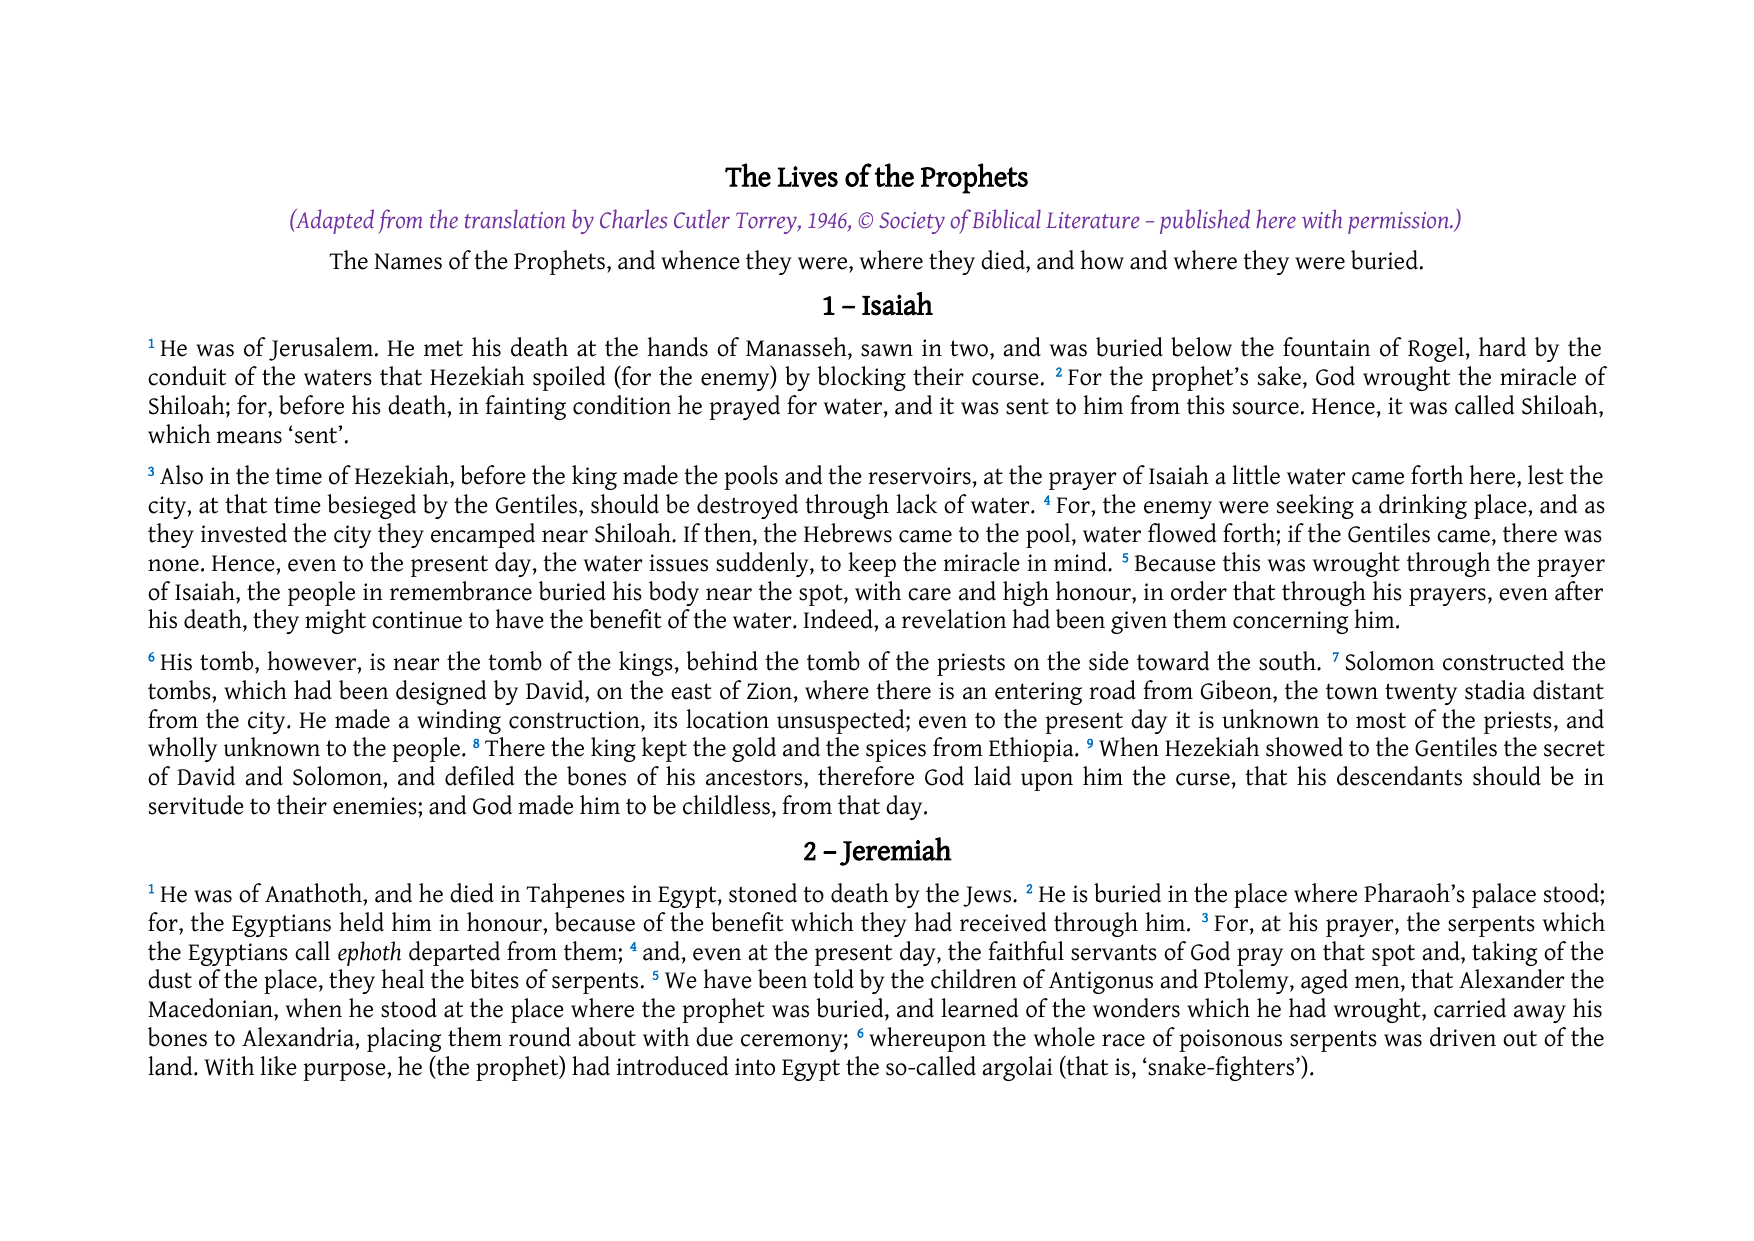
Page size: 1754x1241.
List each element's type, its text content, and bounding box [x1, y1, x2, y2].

text 1 He was of Jerusalem. He met his death at the hands of Manasseh, sawn in two, and was buried below the fountain of Rogel, hard by the conduit of the waters that Hezekiah spoiled (for the enemy) by blocking their course. 2 For the prophet’s sake, God wrought the miracle of Shiloah; for, before his death, in fainting condition he prayed for water, and it was sent to him from this source. Hence, it was called Shiloah, which means ‘sent’. [148, 335, 1606, 450]
text 3 Also in the time of Hezekiah, before the king made the pools and the reservoirs, at the prayer of Isaiah a little water came forth here, lest the city, at that time besieged by the Gentiles, should be destroyed through lack of water. 4 For, the enemy were seeking a drinking place, and as they invested the city they encamped near Shiloah. If then, the Hebrews came to the pool, water flowed forth; if the Gentiles came, there was none. Hence, even to the present day, the water issues suddenly, to keep the miracle in mind. 5 Because this was wrought through the prayer of Isaiah, the people in remembrance buried his body near the spot, with care and high honour, in order that through his prayers, even after his death, they might continue to have the benefit of the water. Indeed, a revelation had been given them concerning him. [148, 463, 1606, 636]
text 1 – Isaiah [148, 288, 1606, 322]
text 1 He was of Anathoth, and he died in Tahpenes in Egypt, stoned to death by the Jews. 2 He is buried in the place where Pharaoh’s palace stood; for, the Egyptians held him in honour, because of the benefit which they had received through him. 3 For, at his prayer, the serpents which the Egyptians call ephoth departed from them; 4 and, even at the present day, the faithful servants of God pray on that spot and, taking of the dust of the place, they heal the bites of serpents. 5 We have been told by the children of Antigonus and Ptolemy, aged men, that Alexander the Macedonian, when he stood at the place where the prophet was buried, and learned of the wonders which he had wrought, carried away his bones to Alexandria, placing them round about with due ceremony; 6 whereupon the whole race of poisonous serpents was driven out of the land. With like purpose, he (the prophet) had introduced into Egypt the so-called argolai (that is, ‘snake-fighters’). [148, 880, 1606, 1082]
text 2 – Jeremiah [148, 834, 1606, 868]
text The Lives of the Prophets [148, 160, 1606, 194]
text The Names of the Prophets, and whence they were, where they died, and how and where they were buried. [148, 247, 1606, 276]
text 6 His tomb, however, is near the tomb of the kings, behind the tomb of the priests on the side toward the south. 7 Solomon constructed the tombs, which had been designed by David, on the east of Zion, where there is an entering road from Gibeon, the town twenty stadia distant from the city. He made a winding construction, its location unsuspected; even to the present day it is unknown to most of the priests, and wholly unknown to the people. 8 There the king kept the gold and the spices from Ethiopia. 9 When Hezekiah showed to the Gentiles the secret of David and Solomon, and defiled the bones of his ancestors, therefore God laid upon him the curse, that his descendants should be in servitude to their enemies; and God made him to be childless, from that day. [148, 648, 1606, 821]
text (Adapted from the translation by Charles Cutler Torrey, 1946, © Society of Biblical Literature – published here with permission.) [148, 206, 1606, 235]
